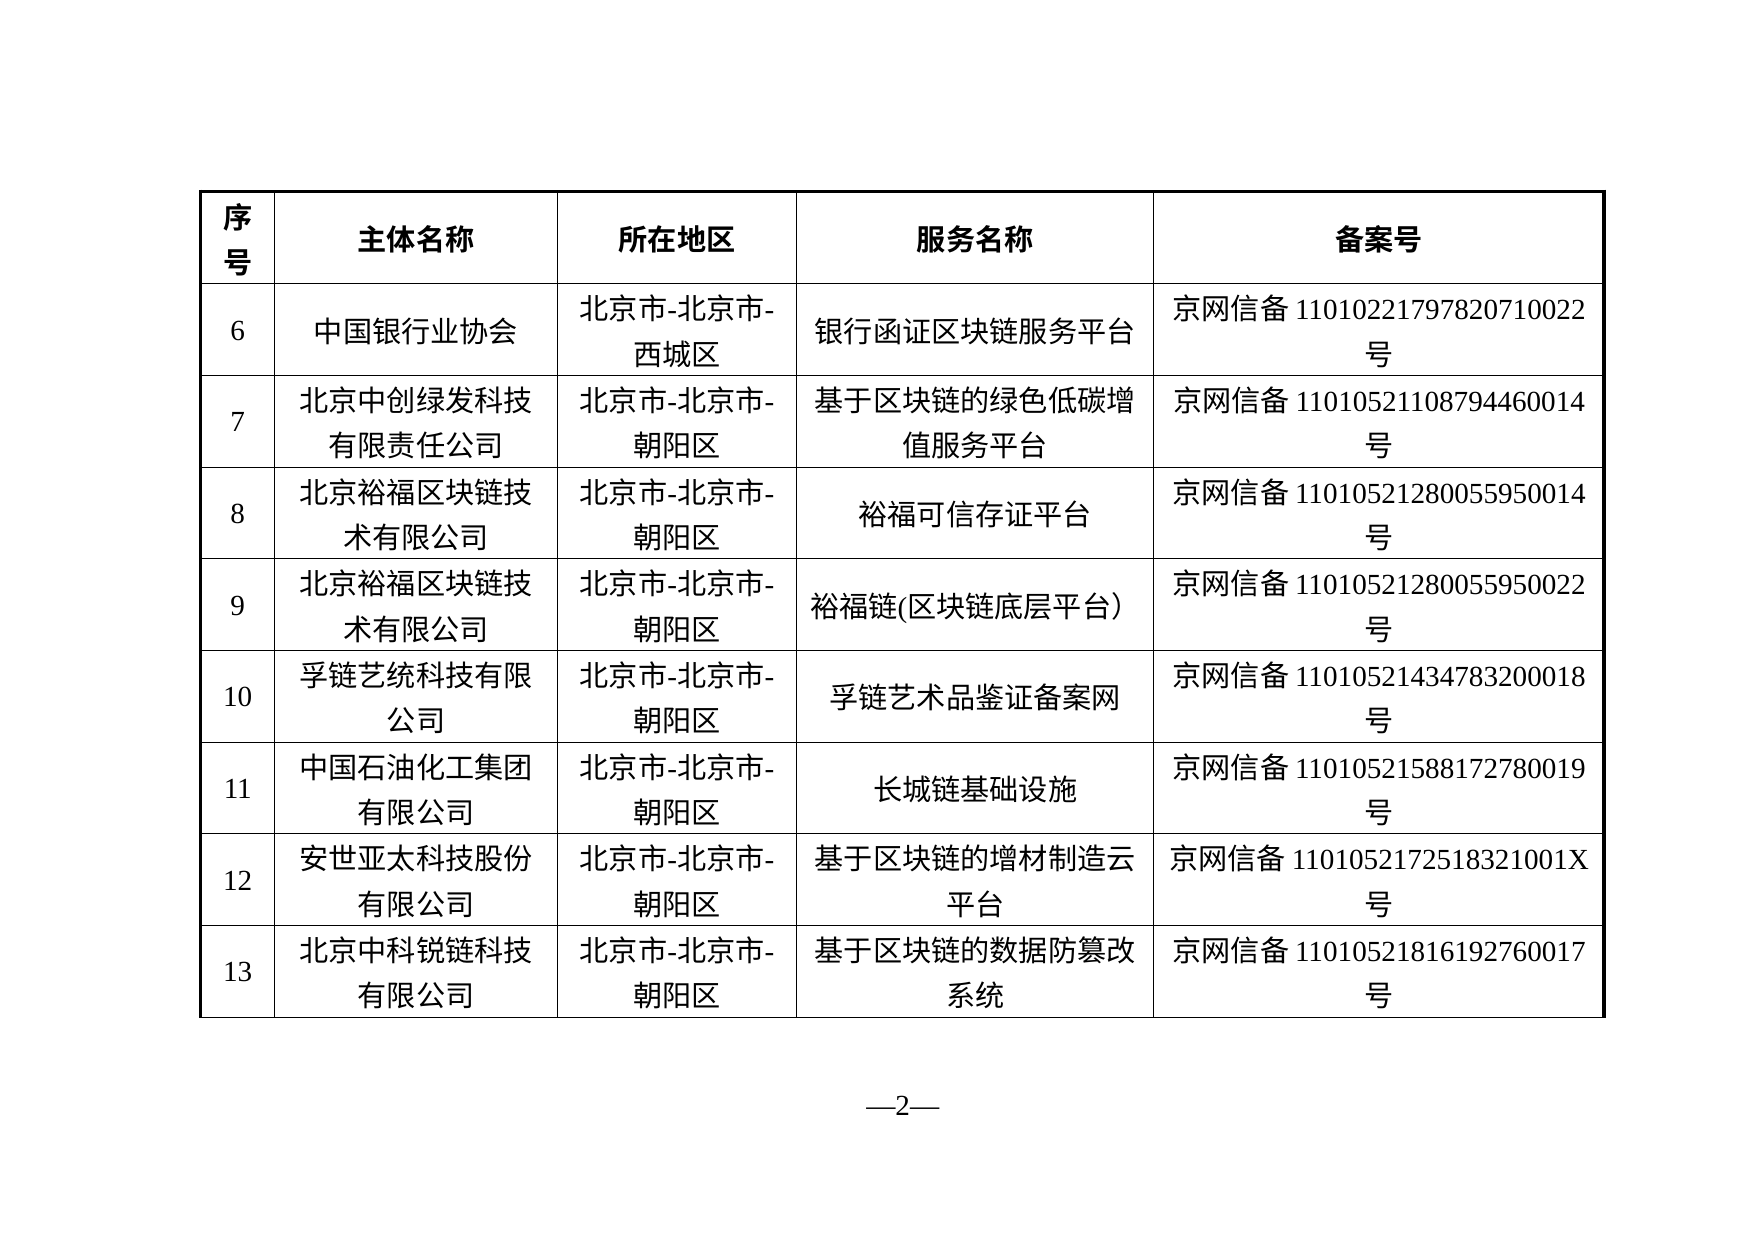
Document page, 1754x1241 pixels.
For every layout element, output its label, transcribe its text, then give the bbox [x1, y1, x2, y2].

table_cell 基于区块链的数据防篡改系统 [797, 926, 1153, 1017]
table_cell 京网信备11010521280055950022号 [1154, 559, 1602, 650]
table_cell 北京市-北京市-朝阳区 [558, 743, 796, 833]
table_cell 6 [202, 284, 274, 375]
table_cell 孚链艺统科技有限公司 [275, 651, 557, 742]
table_header 服务名称 [797, 193, 1153, 283]
table_cell 7 [202, 376, 274, 467]
table_cell 京网信备1101052172518321001X号 [1154, 834, 1602, 925]
table_cell 基于区块链的增材制造云平台 [797, 834, 1153, 925]
table_cell 京网信备11010521816192760017号 [1154, 926, 1602, 1017]
table_cell 9 [202, 559, 274, 650]
table_header 序号 [202, 193, 274, 283]
table_cell 基于区块链的绿色低碳增值服务平台 [797, 376, 1153, 467]
table_cell 京网信备11010521588172780019号 [1154, 743, 1602, 833]
table_cell 13 [202, 926, 274, 1017]
table_cell 中国银行业协会 [275, 284, 557, 375]
table_cell 北京中科锐链科技有限公司 [275, 926, 557, 1017]
table_cell 京网信备11010521434783200018号 [1154, 651, 1602, 742]
table_cell 12 [202, 834, 274, 925]
table_cell 北京市-北京市-朝阳区 [558, 926, 796, 1017]
table_cell 北京市-北京市-朝阳区 [558, 468, 796, 558]
table_cell 北京中创绿发科技有限责任公司 [275, 376, 557, 467]
table_header 备案号 [1154, 193, 1602, 283]
table_cell 银行函证区块链服务平台 [797, 284, 1153, 375]
table_cell 北京裕福区块链技术有限公司 [275, 559, 557, 650]
table_cell 中国石油化工集团有限公司 [275, 743, 557, 833]
table_cell 京网信备11010521108794460014号 [1154, 376, 1602, 467]
table_cell 京网信备11010521280055950014号 [1154, 468, 1602, 558]
table_cell 北京裕福区块链技术有限公司 [275, 468, 557, 558]
table_cell 京网信备11010221797820710022号 [1154, 284, 1602, 375]
table_cell 孚链艺术品鉴证备案网 [797, 651, 1153, 742]
table_cell 11 [202, 743, 274, 833]
table_header 所在地区 [558, 193, 796, 283]
table_cell 裕福链(区块链底层平台） [797, 559, 1153, 650]
table_cell 北京市-北京市-朝阳区 [558, 376, 796, 467]
table_cell 安世亚太科技股份有限公司 [275, 834, 557, 925]
table_cell 长城链基础设施 [797, 743, 1153, 833]
table_header 主体名称 [275, 193, 557, 283]
table_cell 北京市-北京市-朝阳区 [558, 834, 796, 925]
table_cell 北京市-北京市-西城区 [558, 284, 796, 375]
table_cell 10 [202, 651, 274, 742]
table_cell 北京市-北京市-朝阳区 [558, 651, 796, 742]
table_cell 8 [202, 468, 274, 558]
table_cell 裕福可信存证平台 [797, 468, 1153, 558]
table_cell 北京市-北京市-朝阳区 [558, 559, 796, 650]
